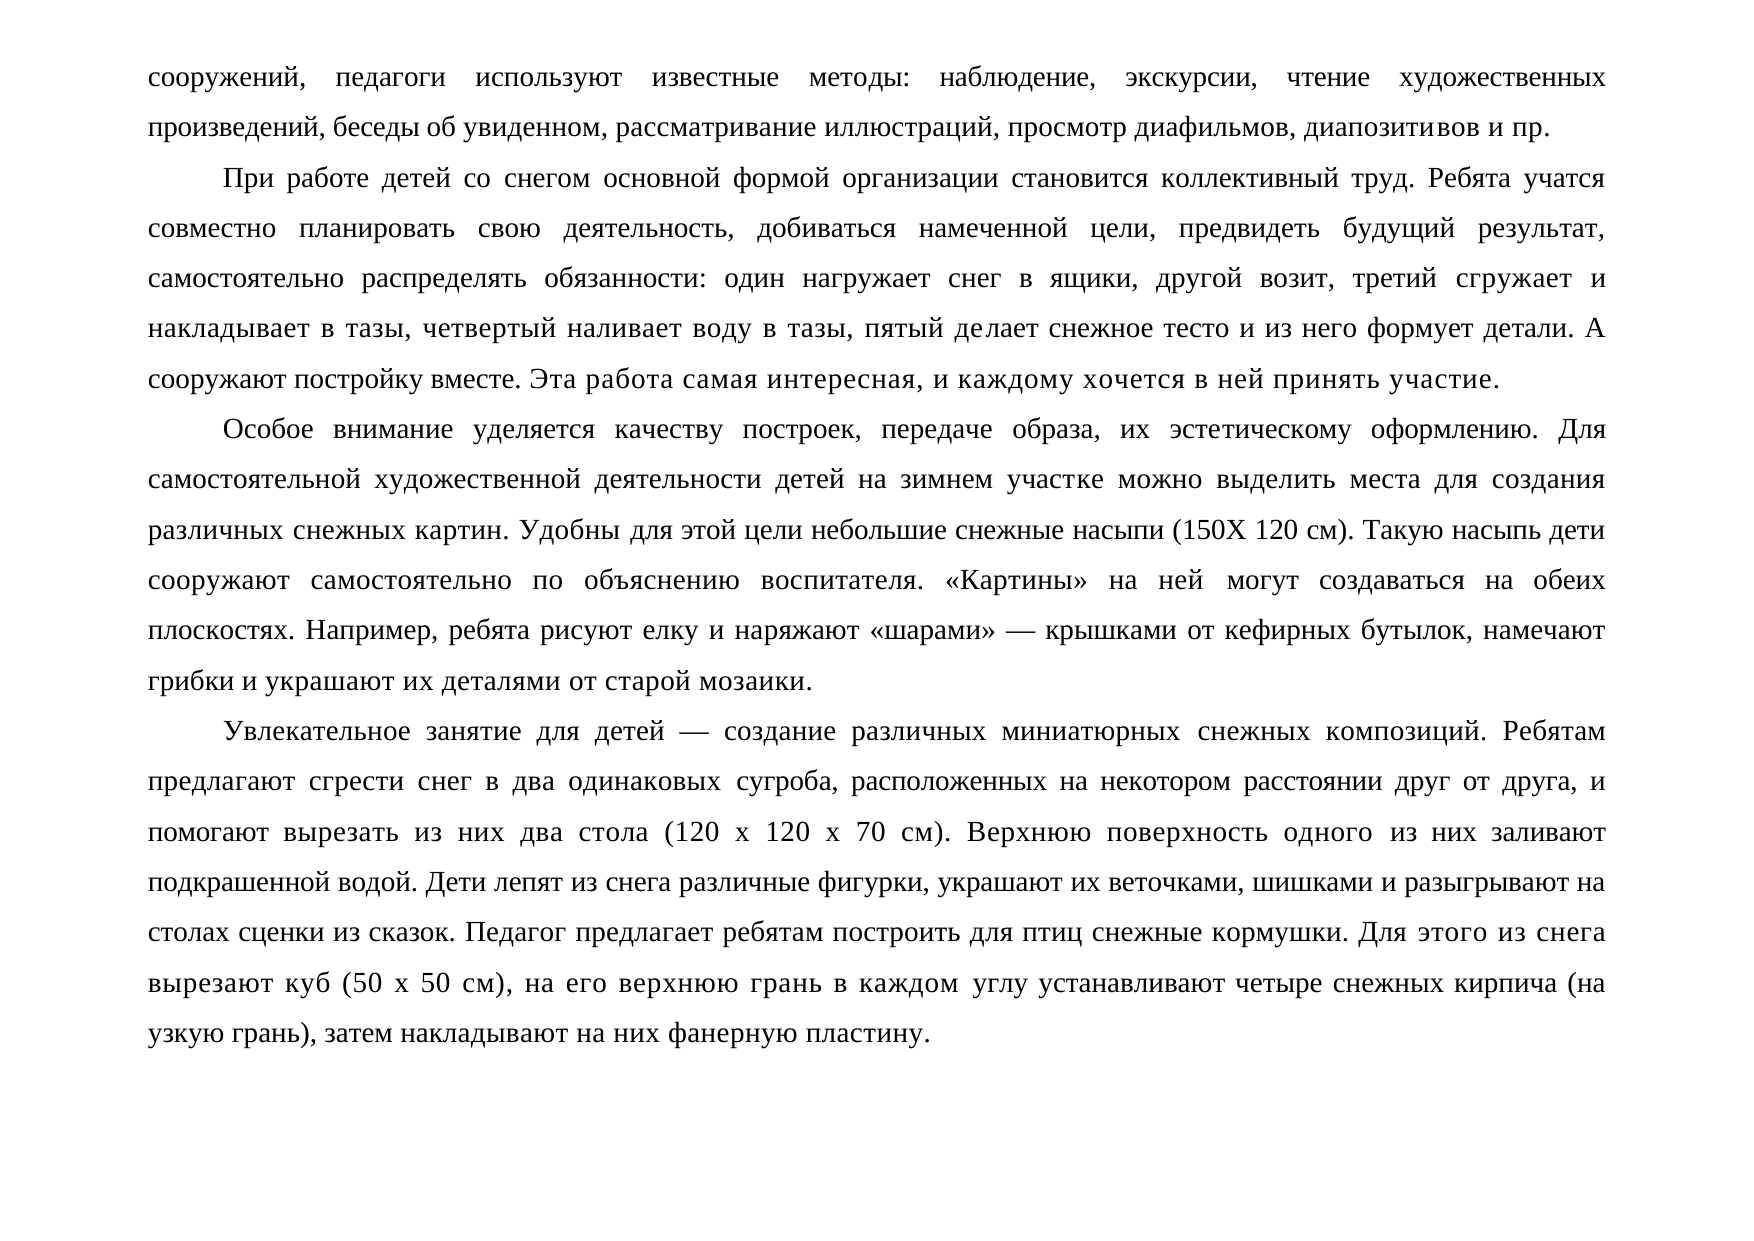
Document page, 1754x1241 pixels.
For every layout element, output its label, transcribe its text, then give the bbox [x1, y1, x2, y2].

text При работе детей со снегом основной формой организации становится коллективный труд. Ребята учатся совместно планировать свою деятельность, добиваться намеченной цели, предвидеть будущий результат, самостоятельно распределять обязанности: один нагружает снег в ящики, другой возит, третий сгружает и накладывает в тазы, четвертый наливает воду в тазы, пятый делает снежное тесто и из него формует детали. А сооружают постройку вместе. Эта работа самая интересная, и каждому хочется в ней принять участие. [148, 160, 1606, 394]
text Особое внимание уделяется качеству построек, передаче образа, их эстетическому оформлению. Для самостоятельной художественной деятельности детей на зимнем участке можно выделить места для создания различных снежных картин. Удобны для этой цели небольшие снежные насыпи (150Х 120 см). Такую насыпь дети сооружают самостоятельно по объяснению воспитателя. «Картины» на ней могут создаваться на обеих плоскостях. Например, ребята рисуют елку и наряжают «шарами» — крышками от кефирных бутылок, намечают грибки и украшают их деталями от старой мозаики. [148, 411, 1606, 696]
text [148, 59, 1606, 143]
text Увлекательное занятие для детей — создание различных миниатюрных снежных композиций. Ребятам предлагают сгрести снег в два одинаковых сугроба, расположенных на некотором расстоянии друг от друга, и помогают вырезать из них два стола (120 х 120 х 70 см). Верхнюю поверхность одного из них заливают подкрашенной водой. Дети лепят из снега различные фигурки, украшают их веточками, шишками и разыгрывают на столах сценки из сказок. Педагог предлагает ребятам построить для птиц снежные кормушки. Для этого из снега вырезают куб (50 х 50 см), на его верхнюю грань в каждом углу устанавливают четыре снежных кирпича (на узкую грань), затем накладывают на них фанерную пластину. [148, 713, 1606, 1048]
